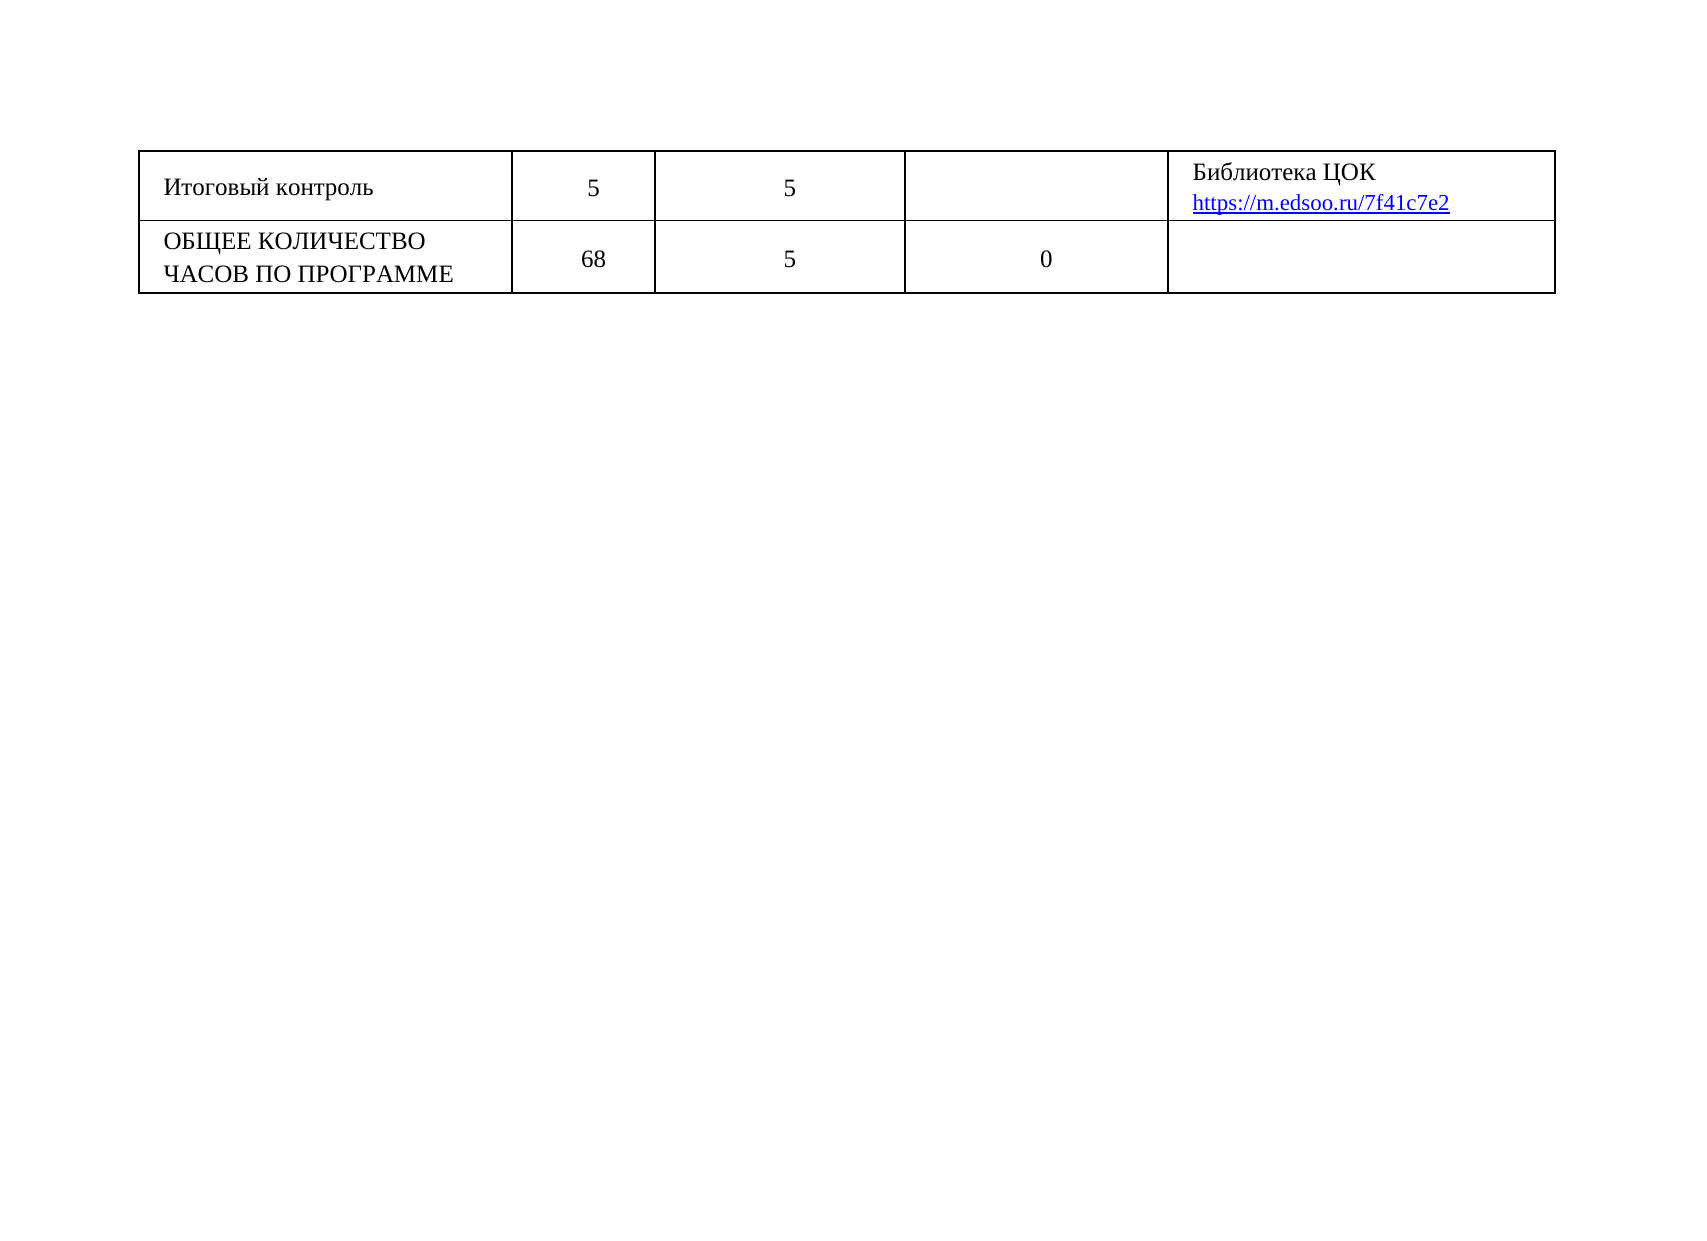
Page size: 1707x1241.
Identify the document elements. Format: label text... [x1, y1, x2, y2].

table_cell [906, 152, 1167, 219]
table_cell 5 [656, 221, 904, 292]
table_cell 5 [513, 152, 654, 219]
table_cell Итоговый контроль [140, 152, 511, 219]
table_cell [1169, 152, 1554, 219]
table_cell ОБЩЕЕ КОЛИЧЕСТВО ЧАСОВ ПО ПРОГРАММЕ [140, 221, 511, 292]
table_cell 68 [513, 221, 654, 292]
table_cell 5 [656, 152, 904, 219]
table_cell [1169, 221, 1554, 292]
table_cell 0 [906, 221, 1167, 292]
